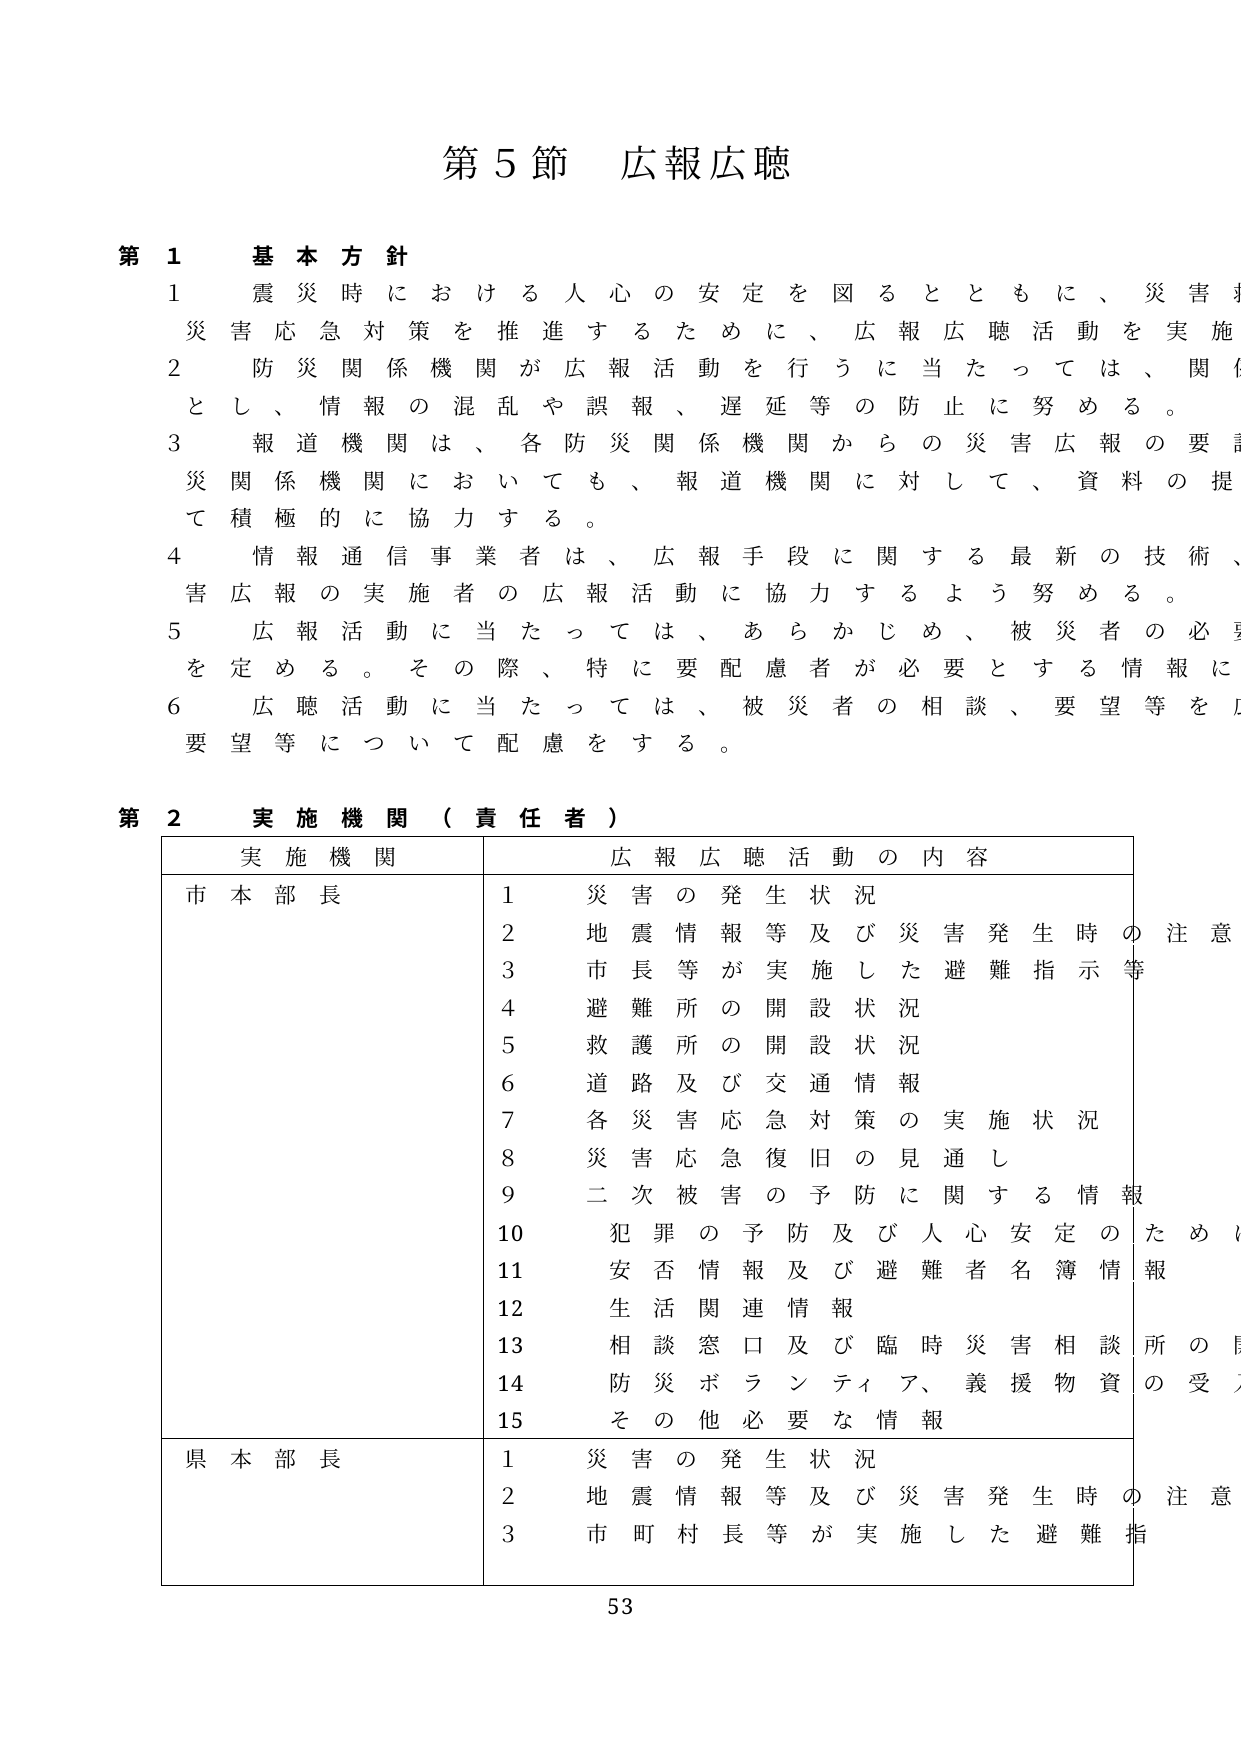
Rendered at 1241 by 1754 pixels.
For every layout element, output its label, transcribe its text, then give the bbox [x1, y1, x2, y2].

text ２ 防災関係機関が広報活動を行うに当たっては、関係機関との密接な連携協力のもとに行うものとし、情報の混乱や誤報、遅延等の防止に努める。 [118, 348, 1122, 378]
table_header 実施機関 [162, 837, 483, 874]
text ２ 防災関係機関が広報活動を行うに当たっては、関係機関との密接な連携協力のもとに行うものとし、情報の混乱や誤報、遅延等の防止に努める。 [118, 379, 1122, 423]
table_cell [484, 1439, 1133, 1585]
text ３ 報道機関は、各防災関係機関からの災害広報の要請に対して、積極的に協力するものとし、防災関係機関においても、報道機関に対して、資料の提供及び災害報道のための取材活動について積極的に協力する。 [118, 423, 1122, 453]
text 第２ 実施機関（責任者） [118, 798, 1122, 836]
text ５ 広報活動に当たっては、あらかじめ、被災者の必要とする情報を選定のうえ、その優先順位を定める。その際、特に要配慮者が必要とする情報について配慮をする。 [118, 611, 1122, 641]
text ５ 広報活動に当たっては、あらかじめ、被災者の必要とする情報を選定のうえ、その優先順位を定める。その際、特に要配慮者が必要とする情報について配慮をする。 [118, 642, 1122, 686]
text １ 震災時における人心の安定を図るとともに、災害救助に対する協力及び復興への意欲を喚起し、災害応急対策を推進するために、広報広聴活動を実施する。 [118, 273, 1122, 303]
text ３ 報道機関は、各防災関係機関からの災害広報の要請に対して、積極的に協力するものとし、防災関係機関においても、報道機関に対して、資料の提供及び災害報道のための取材活動について積極的に協力する。 [118, 454, 1122, 536]
text ６ 広聴活動に当たっては、被災者の相談、要望等を広く聴取する。その際、特に要配慮者の相談、要望等について配慮をする。 [118, 686, 1122, 716]
text 第１ 基本方針 [118, 236, 1122, 273]
text 第５節 広報広聴 [118, 123, 1122, 198]
table_cell 市本部長 [162, 875, 483, 1438]
text １ 震災時における人心の安定を図るとともに、災害救助に対する協力及び復興への意欲を喚起し、災害応急対策を推進するために、広報広聴活動を実施する。 [118, 304, 1122, 348]
table_cell 県本部長 [162, 1439, 483, 1585]
table_header 広報広聴活動の内容 [484, 837, 1133, 874]
text ４ 情報通信事業者は、広報手段に関する最新の技術、サービス等に関する情報を提供する等、災害広報の実施者の広報活動に協力するよう努める。 [118, 567, 1122, 611]
table_cell １ 災害の発生状況 ２ 地震情報等及び災害発生時の注意事項 ３ 市長等が実施した避難指示等 ４ 避難所の開設状況 ５ 救護所の開設状況 ６ 道路及び交通情報 ７ 各災害応急対策の実施状況 ８ 災害応急復旧の見通し ９ 二次被害の予防に関する情報 10 犯罪の予防及び人心安定のために必要な事項 11 安否情報及び避難者名簿情報 12 生活関連情報 13 相談窓口及び臨時災害相談所の開設状況 14 防災ボランティア、義援物資の受入れ等に関する情報 15 その他必要な情報 [484, 875, 1133, 1438]
text ４ 情報通信事業者は、広報手段に関する最新の技術、サービス等に関する情報を提供する等、災害広報の実施者の広報活動に協力するよう努める。 [118, 536, 1122, 566]
text ６ 広聴活動に当たっては、被災者の相談、要望等を広く聴取する。その際、特に要配慮者の相談、要望等について配慮をする。 [118, 717, 1122, 761]
